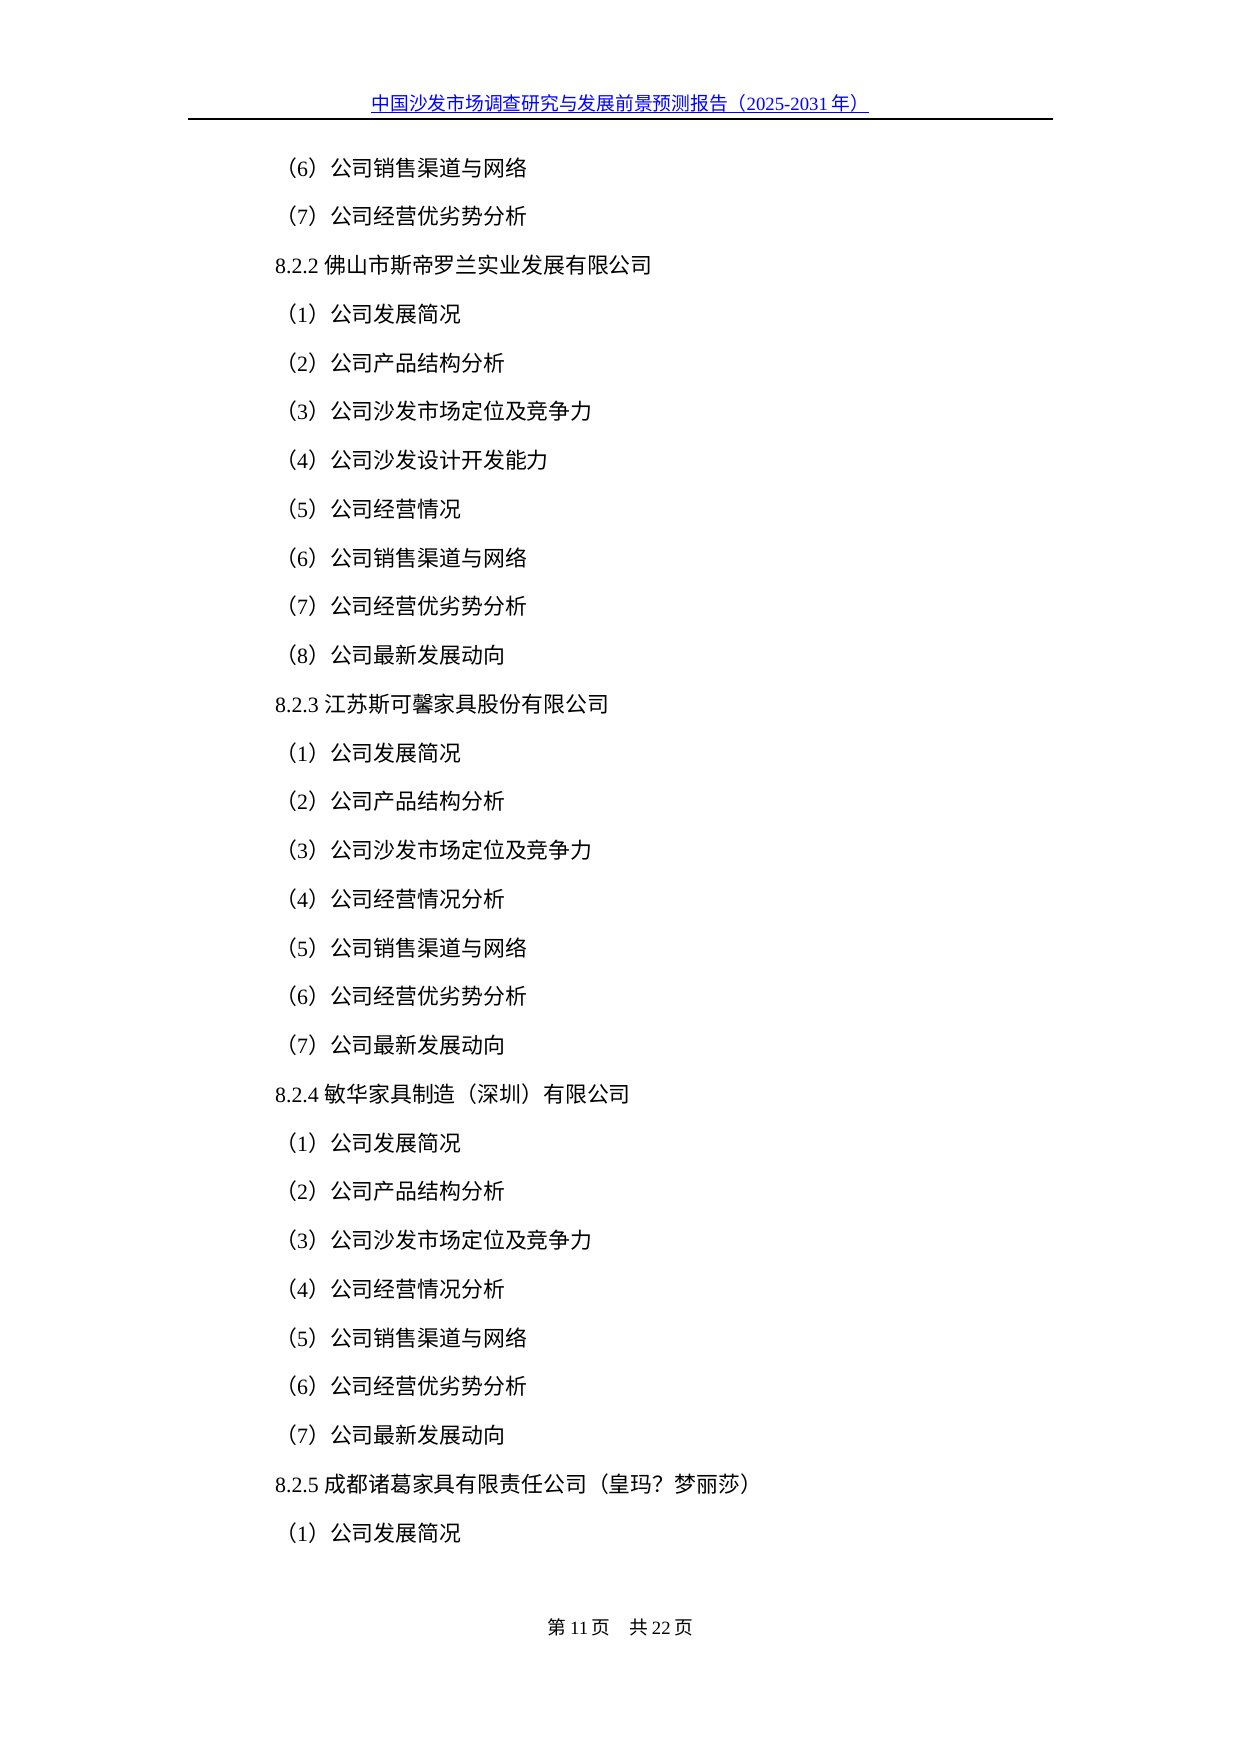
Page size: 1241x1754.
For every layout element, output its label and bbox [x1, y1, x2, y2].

text [187, 150, 1053, 1548]
